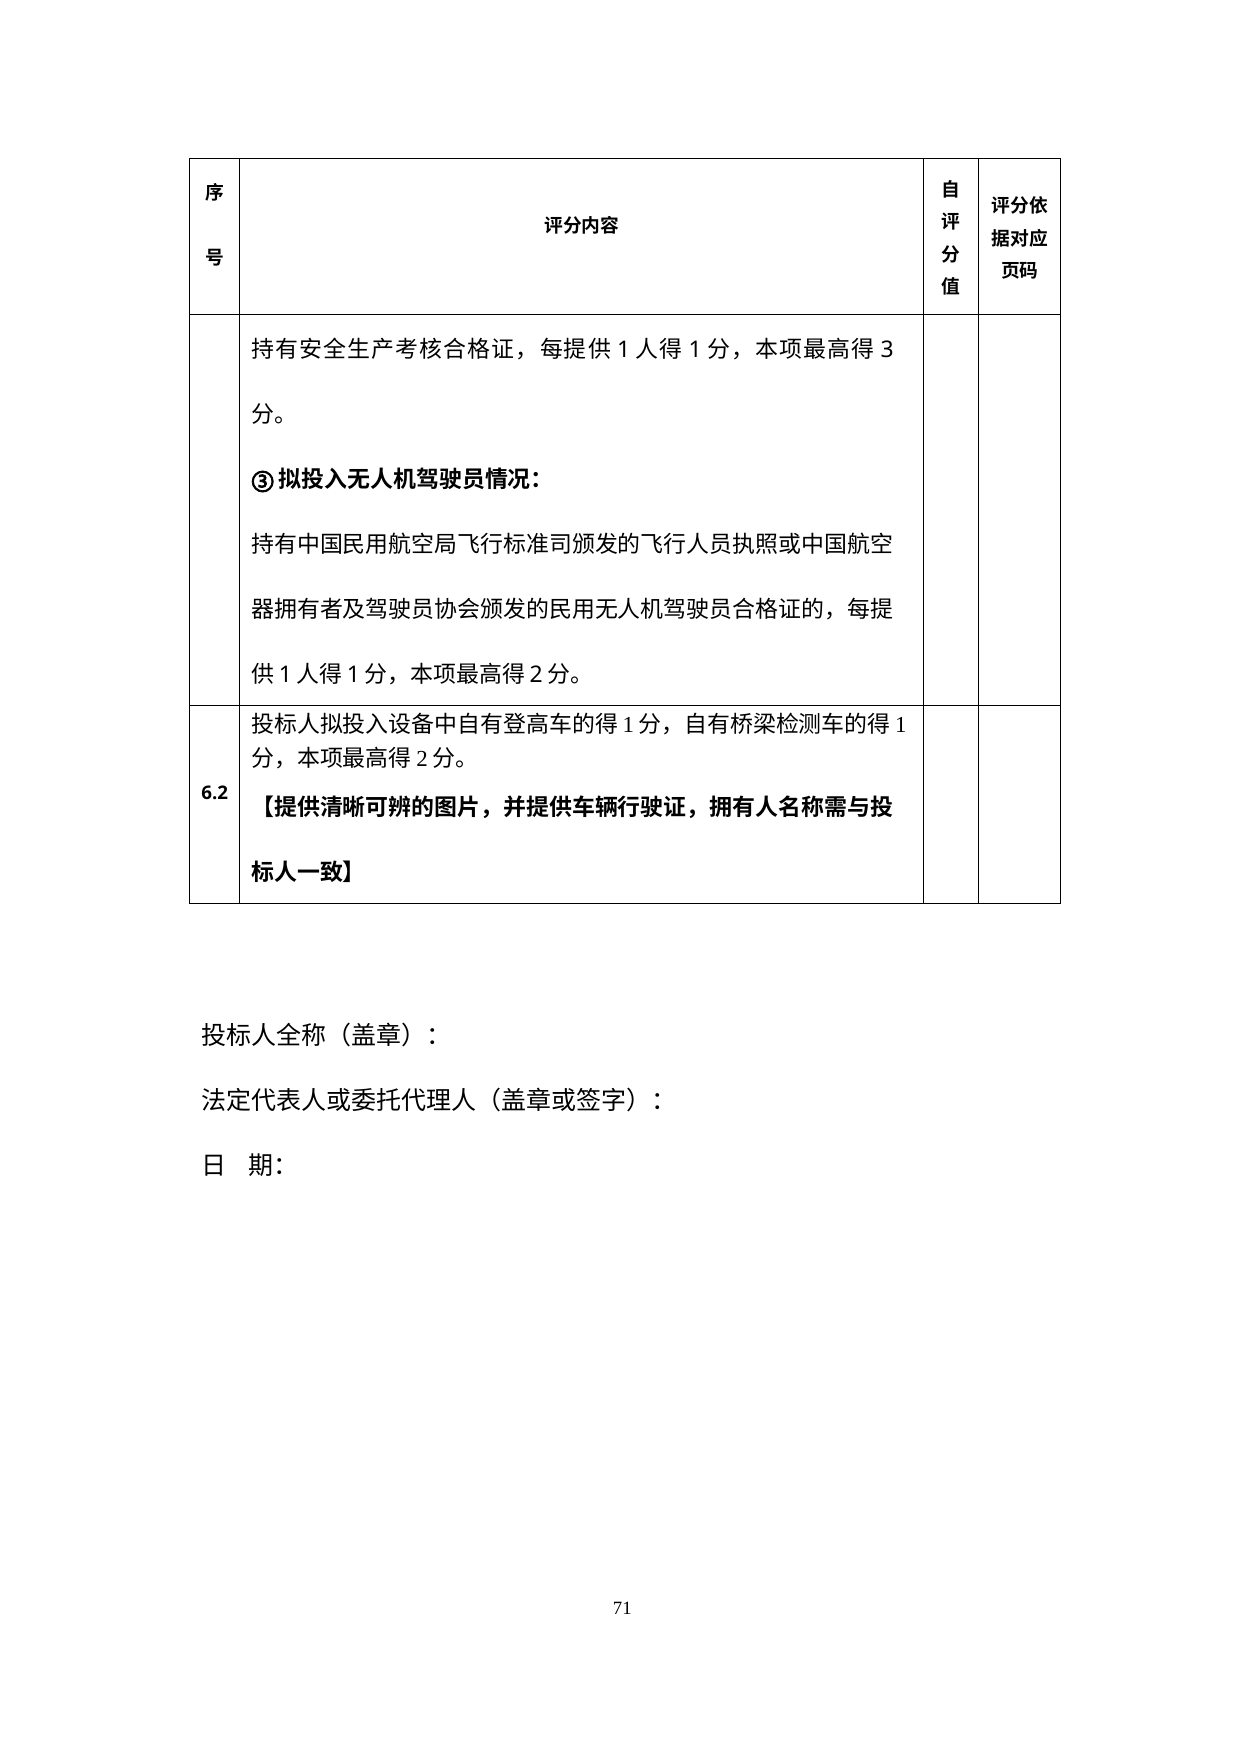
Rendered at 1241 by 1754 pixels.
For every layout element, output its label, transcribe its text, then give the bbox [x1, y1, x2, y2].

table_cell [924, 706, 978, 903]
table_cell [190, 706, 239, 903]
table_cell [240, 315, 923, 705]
text 投标人全称（盖章）： [201, 1001, 1081, 1066]
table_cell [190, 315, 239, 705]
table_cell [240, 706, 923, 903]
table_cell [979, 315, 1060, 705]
text 日 期： [201, 1131, 1081, 1196]
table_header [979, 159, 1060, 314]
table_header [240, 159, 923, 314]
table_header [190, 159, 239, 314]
text 法定代表人或委托代理人（盖章或签字）： [201, 1066, 1081, 1131]
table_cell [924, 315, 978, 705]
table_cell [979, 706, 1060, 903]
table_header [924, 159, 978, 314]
